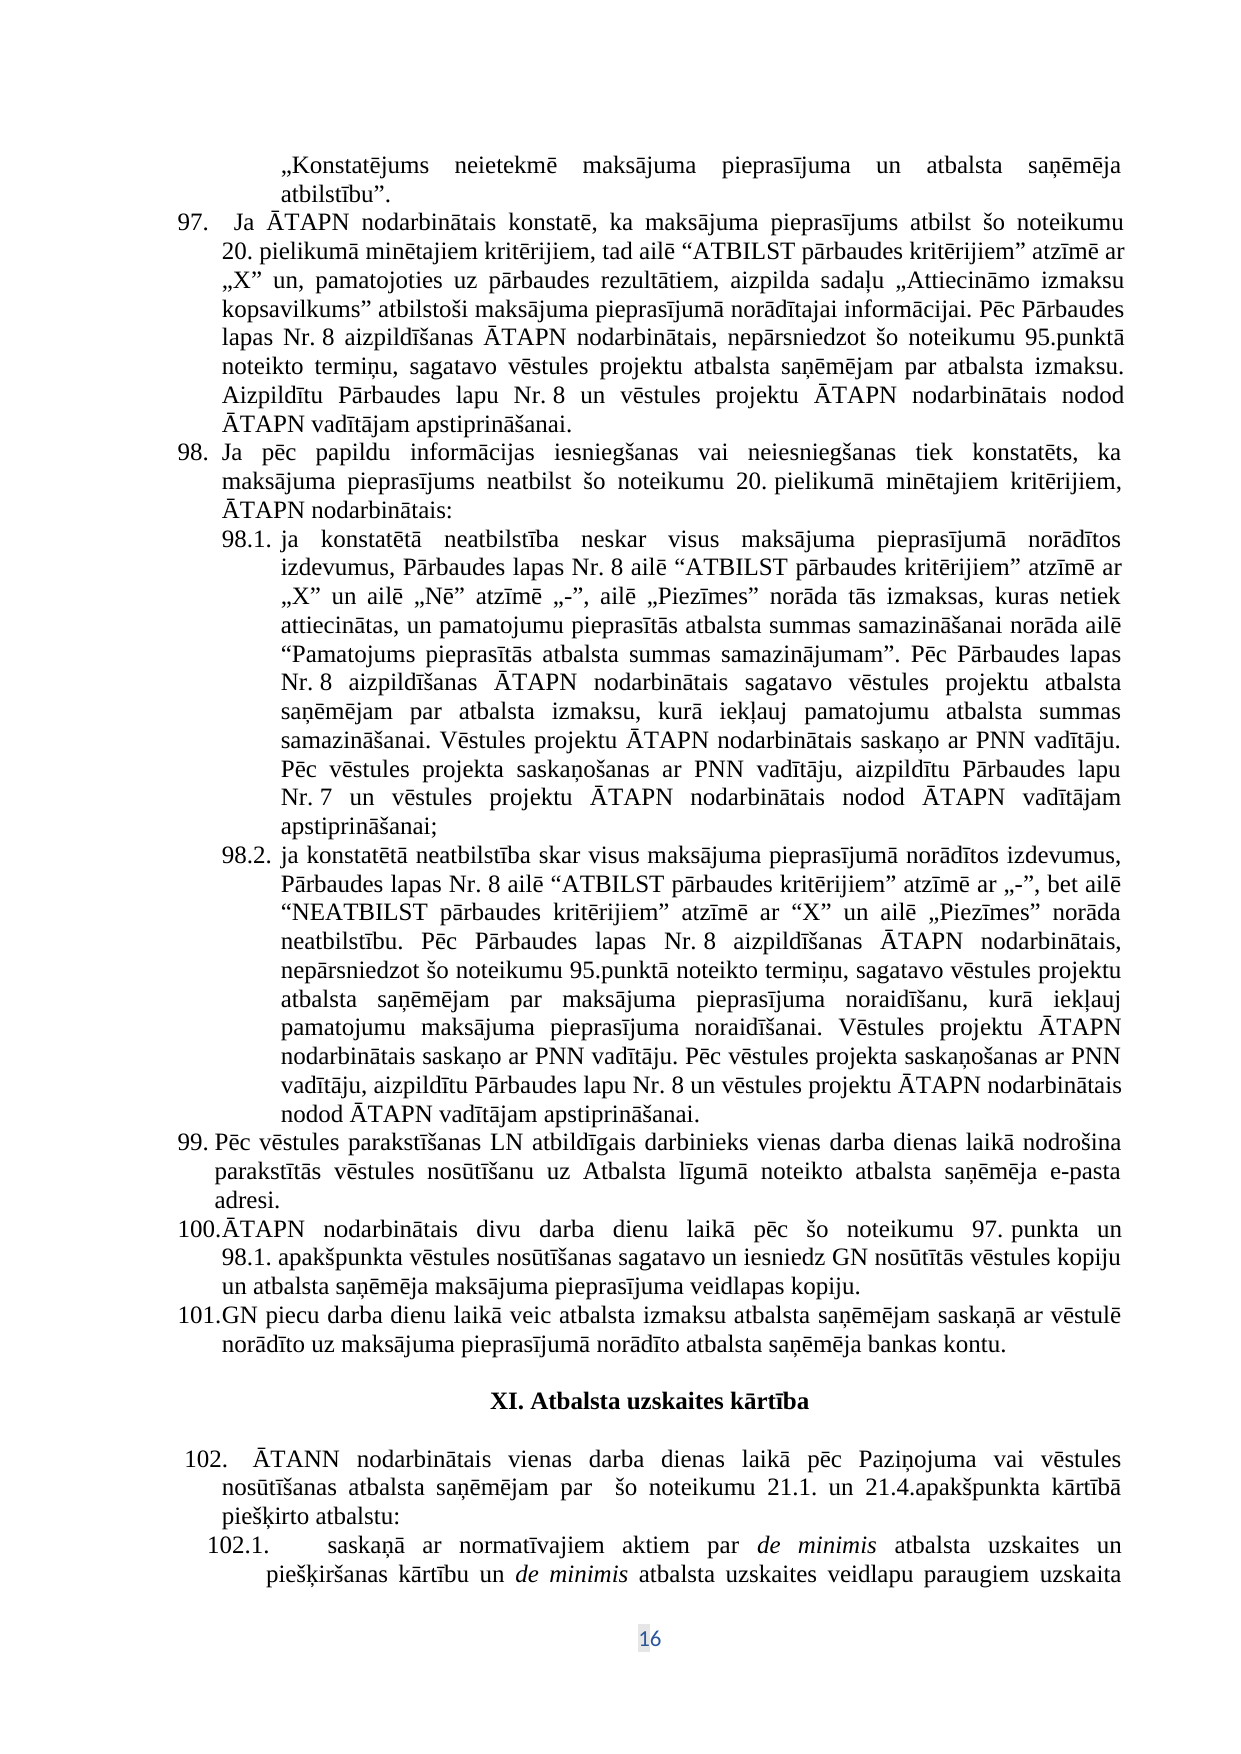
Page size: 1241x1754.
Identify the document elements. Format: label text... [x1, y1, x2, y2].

list Ja ĀTAPN nodarbinātais konstatē, ka maksājuma pieprasījums atbilst šo noteikumu 20. pielikumā minētajiem kritērijiem, tad ailē “ATBILST pārbaudes kritērijiem” atzīmē ar „X” un, pamatojoties uz pārbaudes rezultātiem, aizpilda sadaļu „Attiecināmo izmaksu kopsavilkums” atbilstoši maksājuma pieprasījumā norādītajai informācijai. Pēc Pārbaudes lapas Nr. 8 aizpildīšanas ĀTAPN nodarbinātais, nepārsniedzot šo noteikumu 95.punktā noteikto termiņu, sagatavo vēstules projektu atbalsta saņēmējam par atbalsta izmaksu. Aizpildītu Pārbaudes lapu Nr. 8 un vēstules projektu ĀTAPN nodarbinātais nodod ĀTAPN vadītājam apstiprināšanai. [177, 207, 1125, 437]
list Pēc vēstules parakstīšanas LN atbildīgais darbinieks vienas darba dienas laikā nodrošina parakstītās vēstules nosūtīšanu uz Atbalsta līgumā noteikto atbalsta saņēmēja e-pasta adresi. [177, 1127, 1122, 1214]
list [207, 150, 1122, 207]
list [207, 1530, 1122, 1587]
list ja konstatētā neatbilstība skar visus maksājuma pieprasījumā norādītos izdevumus, Pārbaudes lapas Nr. 8 ailē “ATBILST pārbaudes kritērijiem” atzīmē ar „-”, bet ailē “NEATBILST pārbaudes kritērijiem” atzīmē ar “X” un ailē „Piezīmes” norāda neatbilstību. Pēc Pārbaudes lapas Nr. 8 aizpildīšanas ĀTAPN nodarbinātais, nepārsniedzot šo noteikumu 95.punktā noteikto termiņu, sagatavo vēstules projektu atbalsta saņēmējam par maksājuma pieprasījuma noraidīšanu, kurā iekļauj pamatojumu maksājuma pieprasījuma noraidīšanai. Vēstules projektu ĀTAPN nodarbinātais saskaņo ar PNN vadītāju. Pēc vēstules projekta saskaņošanas ar PNN vadītāju, aizpildītu Pārbaudes lapu Nr. 8 un vēstules projektu ĀTAPN nodarbinātais nodod ĀTAPN vadītājam apstiprināšanai. [222, 840, 1122, 1127]
list ĀTAPN nodarbinātais divu darba dienu laikā pēc šo noteikumu 97. punkta un 98.1. apakšpunkta vēstules nosūtīšanas sagatavo un iesniedz GN nosūtītās vēstules kopiju un atbalsta saņēmēja maksājuma pieprasījuma veidlapas kopiju. [177, 1214, 1122, 1300]
list Ja pēc papildu informācijas iesniegšanas vai neiesniegšanas tiek konstatēts, ka maksājuma pieprasījums neatbilst šo noteikumu 20. pielikumā minētajiem kritērijiem, ĀTAPN nodarbinātais: [177, 437, 1122, 524]
list GN piecu darba dienu laikā veic atbalsta izmaksu atbalsta saņēmējam saskaņā ar vēstulē norādīto uz maksājuma pieprasījumā norādīto atbalsta saņēmēja bankas kontu. [177, 1300, 1122, 1357]
list ja konstatētā neatbilstība neskar visus maksājuma pieprasījumā norādītos izdevumus, Pārbaudes lapas Nr. 8 ailē “ATBILST pārbaudes kritērijiem” atzīmē ar „X” un ailē „Nē” atzīmē „-”, ailē „Piezīmes” norāda tās izmaksas, kuras netiek attiecinātas, un pamatojumu pieprasītās atbalsta summas samazināšanai norāda ailē “Pamatojums pieprasītās atbalsta summas samazinājumam”. Pēc Pārbaudes lapas Nr. 8 aizpildīšanas ĀTAPN nodarbinātais sagatavo vēstules projektu atbalsta saņēmējam par atbalsta izmaksu, kurā iekļauj pamatojumu atbalsta summas samazināšanai. Vēstules projektu ĀTAPN nodarbinātais saskaņo ar PNN vadītāju. Pēc vēstules projekta saskaņošanas ar PNN vadītāju, aizpildītu Pārbaudes lapu Nr. 7 un vēstules projektu ĀTAPN nodarbinātais nodod ĀTAPN vadītājam apstiprināšanai; [222, 524, 1122, 840]
list ĀTANN nodarbinātais vienas darba dienas laikā pēc Paziņojuma vai vēstules nosūtīšanas atbalsta saņēmējam par šo noteikumu 21.1. un 21.4.apakšpunkta kārtībā piešķirto atbalstu: [184, 1444, 1122, 1530]
subtitle XI. Atbalsta uzskaites kārtība [177, 1386, 1122, 1415]
